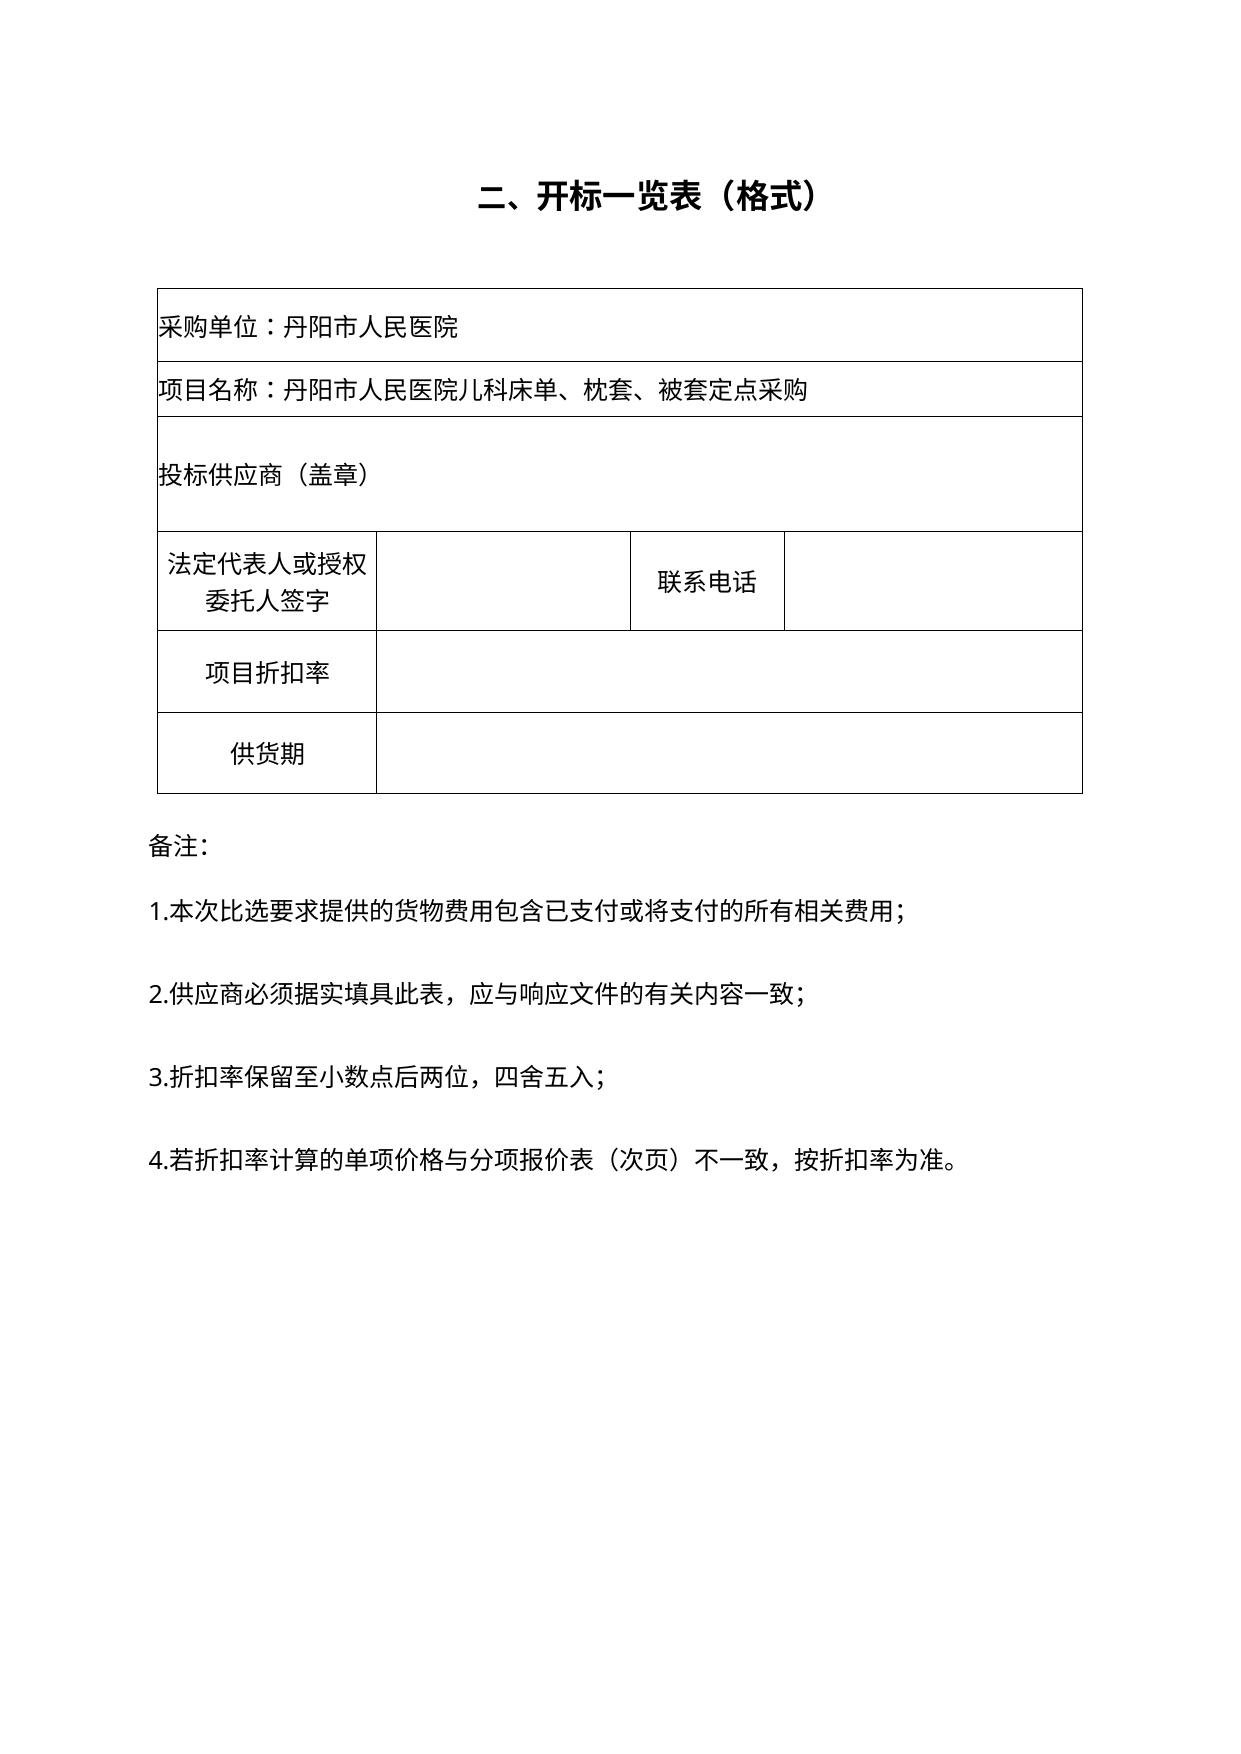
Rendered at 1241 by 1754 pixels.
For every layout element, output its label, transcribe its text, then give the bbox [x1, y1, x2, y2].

subtitle 开标一览表（格式） [148, 162, 1121, 227]
table_cell [377, 713, 1082, 793]
table_cell 法定代表人或授权委托人签字 [158, 532, 376, 630]
text 备注： [148, 324, 1121, 877]
table_cell 联系电话 [631, 532, 784, 630]
table_cell [377, 532, 630, 630]
table_header 采购单位：丹阳市人民医院 [158, 289, 1082, 361]
table_cell 供货期 [158, 713, 376, 793]
text 2.供应商必须据实填具此表，应与响应文件的有关内容一致； [148, 960, 1121, 1025]
table_cell [785, 532, 1082, 630]
text 3.折扣率保留至小数点后两位，四舍五入； [148, 1043, 1121, 1108]
table_cell 项目折扣率 [158, 631, 376, 712]
table_cell 投标供应商（盖章） [158, 417, 1082, 531]
list 4.若折扣率计算的单项价格与分项报价表（次页）不一致，按折扣率为准。 [148, 1126, 1121, 1191]
table_cell [377, 631, 1082, 712]
table_cell 项目名称：丹阳市人民医院儿科床单、枕套、被套定点采购 [158, 362, 1082, 416]
text 1.本次比选要求提供的货物费用包含已支付或将支付的所有相关费用； [148, 877, 1131, 942]
